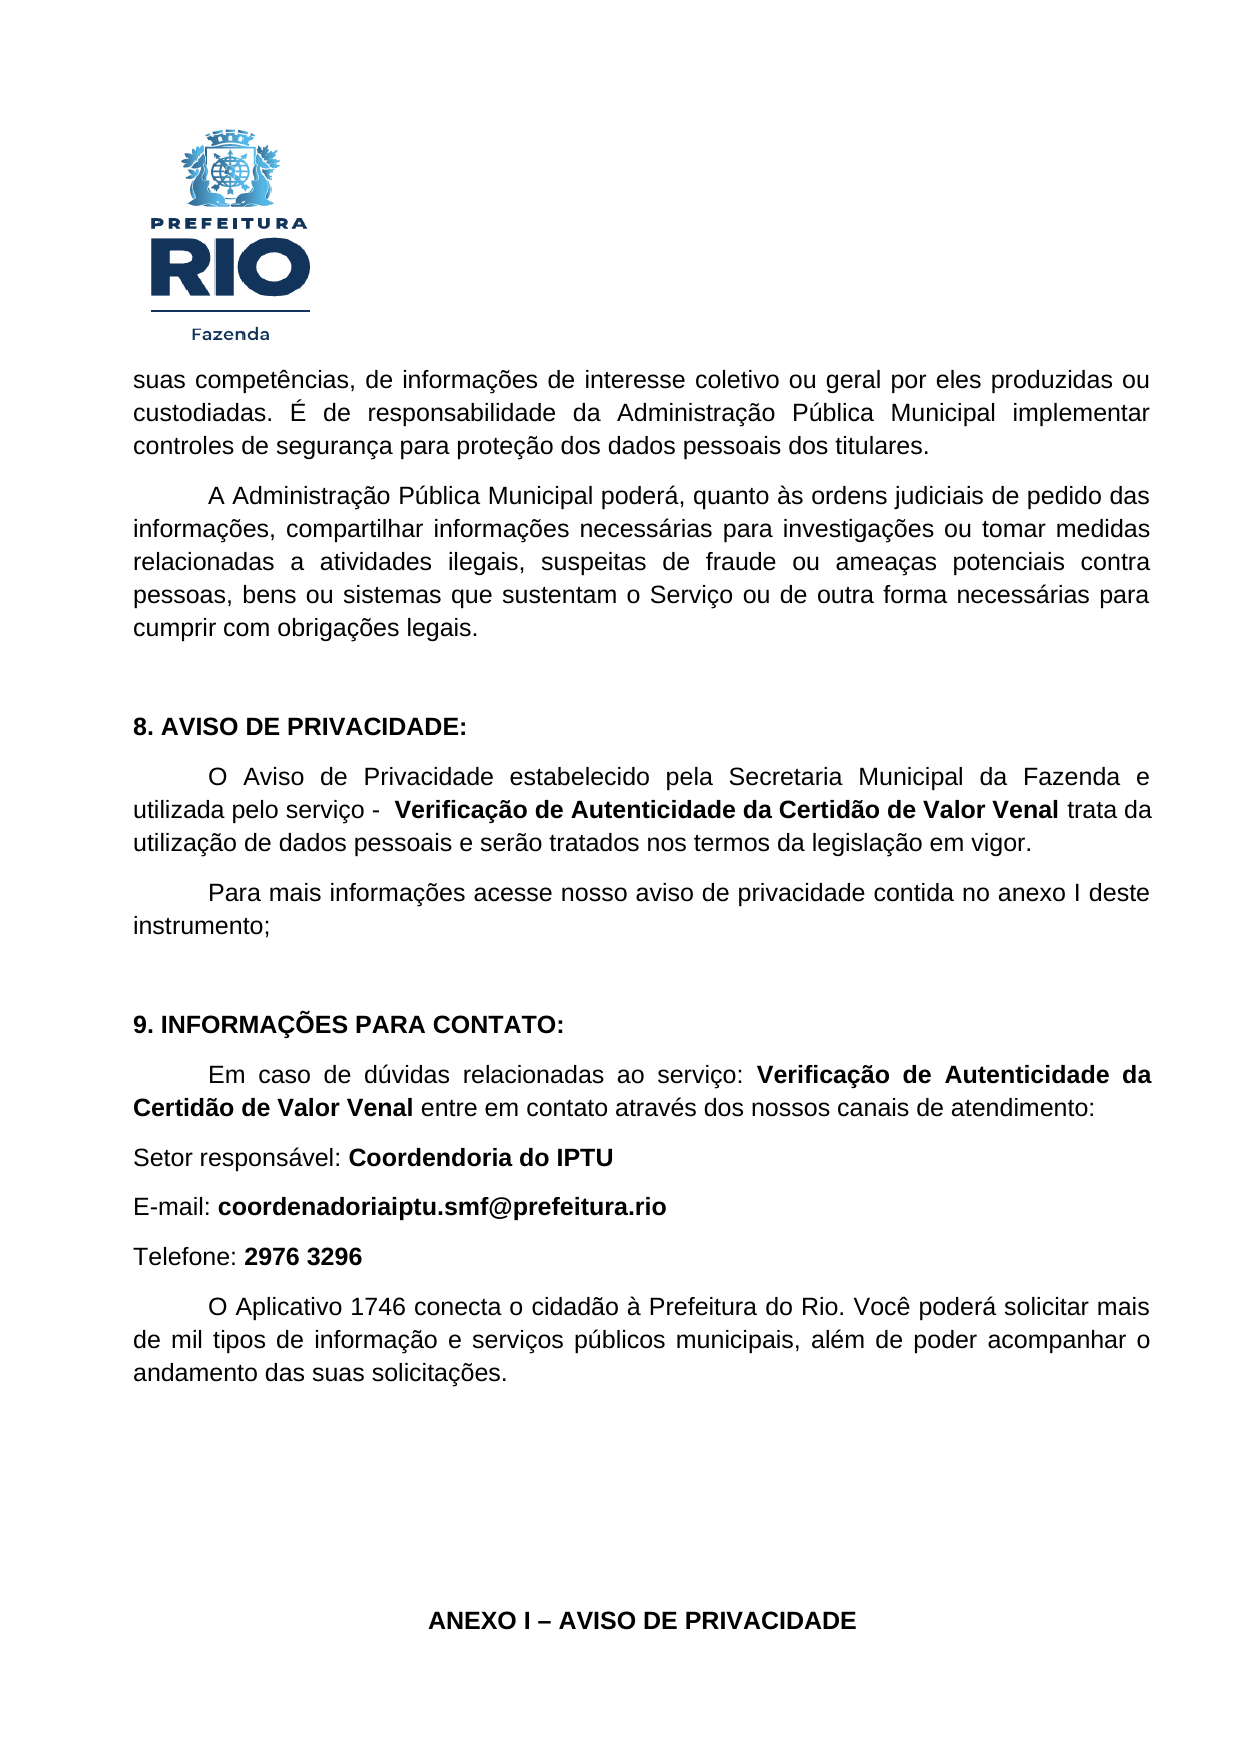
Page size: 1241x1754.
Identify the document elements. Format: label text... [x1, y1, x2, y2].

text Para mais informações acesse nosso aviso de privacidade contida no anexo I deste instrumento; [133, 878, 1152, 939]
text Em caso de dúvidas relacionadas ao serviço: Verificação de Autenticidade da Certidão de Valor Venal entre em contato através dos nossos canais de atendimento: [133, 1060, 1152, 1122]
text E-mail: coordenadoriaiptu.smf@prefeitura.rio [133, 1192, 1152, 1221]
text Setor responsável: Coordendoria do IPTU [133, 1142, 1152, 1171]
picture [132, 118, 327, 347]
text 9. INFORMAÇÕES PARA CONTATO: [133, 1010, 1152, 1039]
text 8. AVISO DE PRIVACIDADE: [133, 712, 1152, 741]
text A Administração Pública Municipal poderá, quanto às ordens judiciais de pedido das informações, compartilhar informações necessárias para investigações ou tomar medidas relacionadas a atividades ilegais, suspeitas de fraude ou ameaças potenciais contra pessoas, bens ou sistemas que sustentam o Serviço ou de outra forma necessárias para cumprir com obrigações legais. [133, 481, 1152, 642]
text O Aplicativo 1746 conecta o cidadão à Prefeitura do Rio. Você poderá solicitar mais de mil tipos de informação e serviços públicos municipais, além de poder acompanhar o andamento das suas solicitações. [133, 1292, 1152, 1386]
text Telefone: 2976 3296 [133, 1242, 1152, 1271]
text ANEXO I – AVISO DE PRIVACIDADE [133, 1606, 1152, 1635]
text O Aviso de Privacidade estabelecido pela Secretaria Municipal da Fazenda e utilizada pelo serviço - Verificação de Autenticidade da Certidão de Valor Venal trata da utilização de dados pessoais e serão tratados nos termos da legislação em vigor. [133, 762, 1152, 857]
